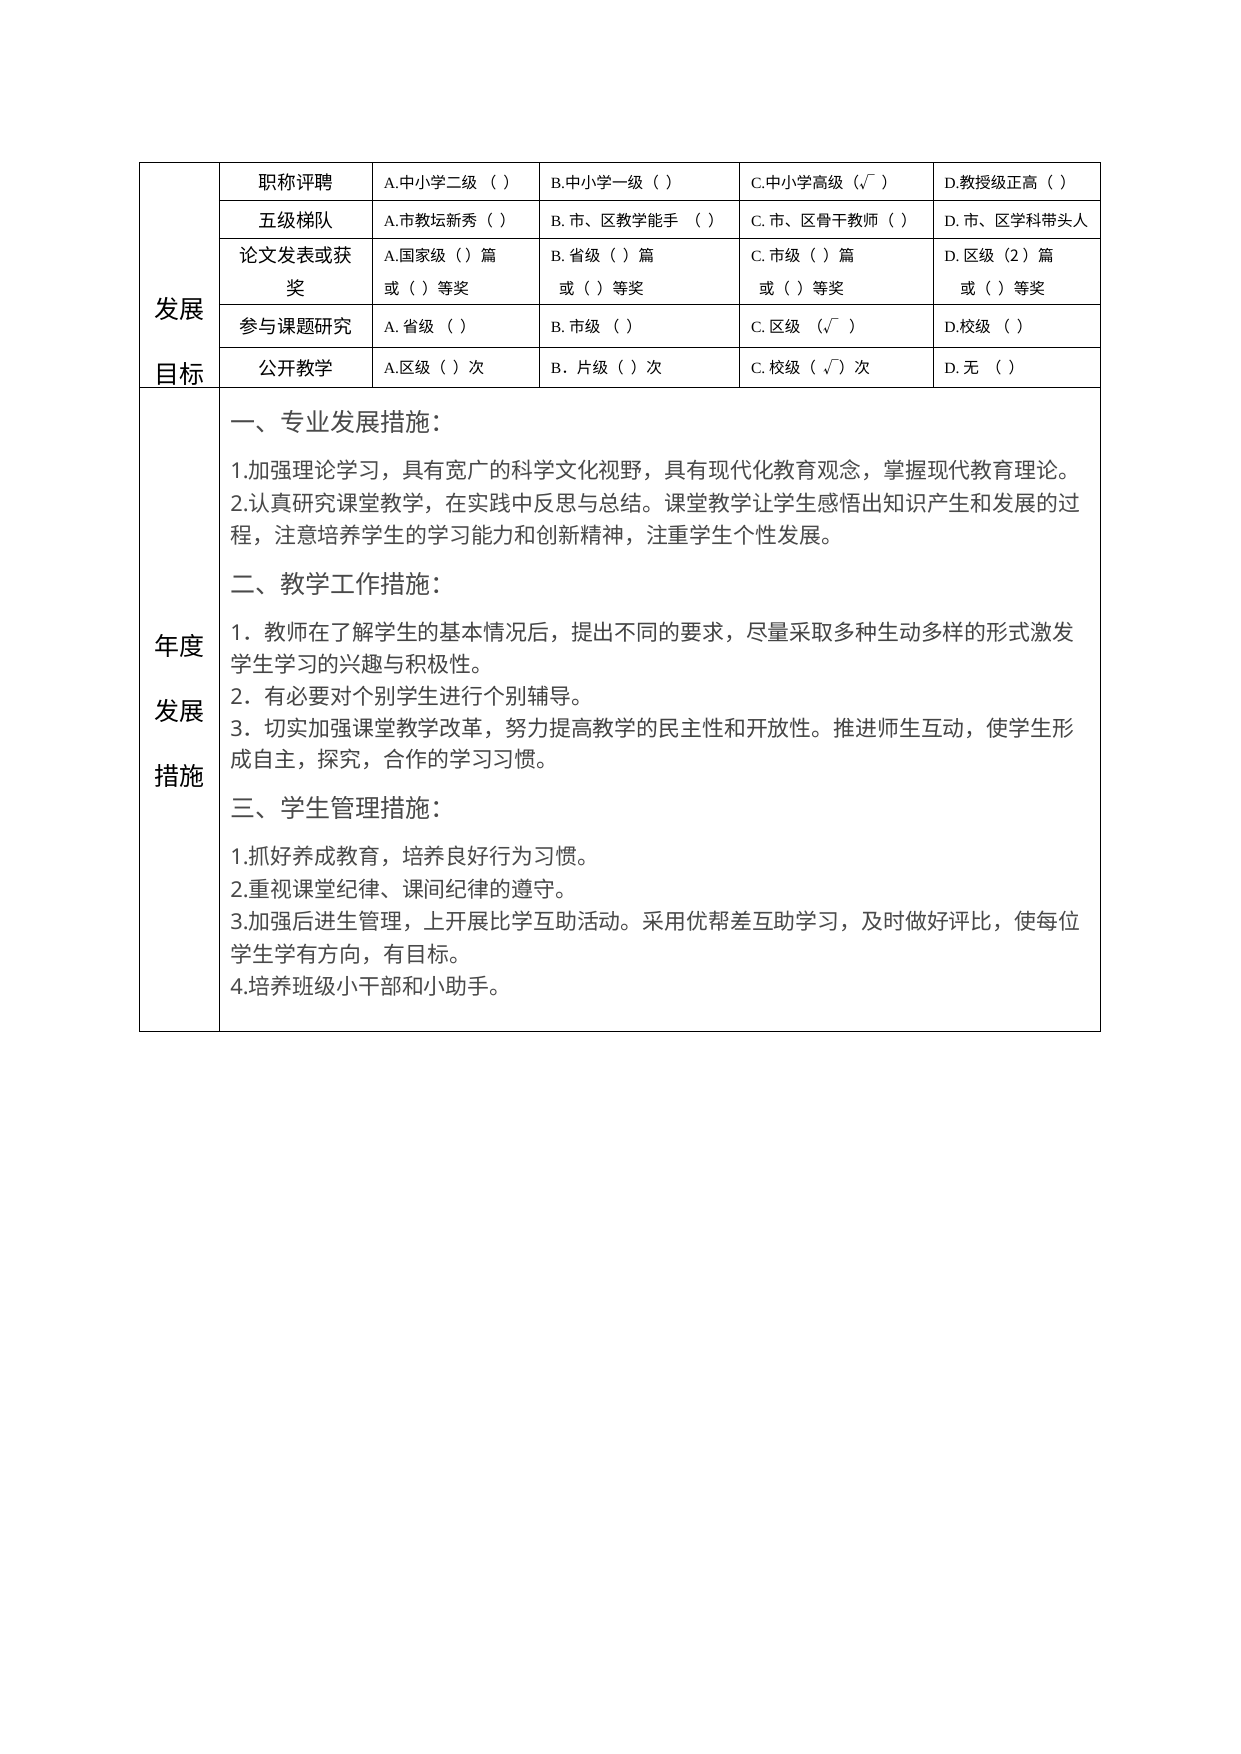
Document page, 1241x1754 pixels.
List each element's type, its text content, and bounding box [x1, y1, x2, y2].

table_cell C. 区级 （√ ） [740, 305, 933, 346]
table_cell 职称评聘 [220, 163, 372, 200]
table_cell 论文发表或获奖 [220, 239, 372, 303]
table_cell 年度发展措施 [140, 388, 219, 1031]
table_cell C. 市级（ ）篇 或（ ）等奖 [740, 239, 933, 303]
table_cell D. 市、区学科带头人 [934, 201, 1100, 238]
table_cell A.国家级（ ）篇 或（ ）等奖 [373, 239, 539, 303]
table_cell 一、专业发展措施： 1.加强理论学习，具有宽广的科学文化视野，具有现代化教育观念，掌握现代教育理论。 2.认真研究课堂教学，在实践中反思与总结。课堂教学让学生感悟出知识产生和发展的过程，注意培养学生的学习能力和创新精神，注重学生个性发展。 二、教学工作措施： 1．教师在了解学生的基本情况后，提出不同的要求，尽量采取多种生动多样的形式激发学生学习的兴趣与积极性。 2．有必要对个别学生进行个别辅导。 3．切实加强课堂教学改革，努力提高教学的民主性和开放性。推进师生互动，使学生形成自主，探究，合作的学习习惯。 三、学生管理措施： 1.抓好养成教育，培养良好行为习惯。 2.重视课堂纪律、课间纪律的遵守。 3.加强后进生管理，上开展比学互助活动。采用优帮差互助学习，及时做好评比，使每位学生学有方向，有目标。 4.培养班级小干部和小助手。 [220, 388, 1100, 1031]
table_cell D. 区级（2 ）篇 或（ ）等奖 [934, 239, 1100, 303]
table_cell 公开教学 [220, 348, 372, 387]
table_cell D.教授级正高（ ） [934, 163, 1100, 200]
table_cell 参与课题研究 [220, 305, 372, 346]
table_cell 五级梯队 [220, 201, 372, 238]
table_cell B．片级（ ）次 [540, 348, 739, 387]
table_cell A.市教坛新秀（ ） [373, 201, 539, 238]
table_cell C. 市、区骨干教师（ ） [740, 201, 933, 238]
table_cell A. 省级 （ ） [373, 305, 539, 346]
table_cell B. 省级（ ）篇 或（ ）等奖 [540, 239, 739, 303]
table_cell D. 无 （ ） [934, 348, 1100, 387]
table_cell C.中小学高级（√ ） [740, 163, 933, 200]
table_cell A.中小学二级 （ ） [373, 163, 539, 200]
table_cell B. 市、区教学能手 （ ） [540, 201, 739, 238]
table_cell B.中小学一级（ ） [540, 163, 739, 200]
table_cell C. 校级（ √）次 [740, 348, 933, 387]
table_cell B. 市级 （ ） [540, 305, 739, 346]
table_cell D.校级 （ ） [934, 305, 1100, 346]
table_cell A.区级（ ）次 [373, 348, 539, 387]
